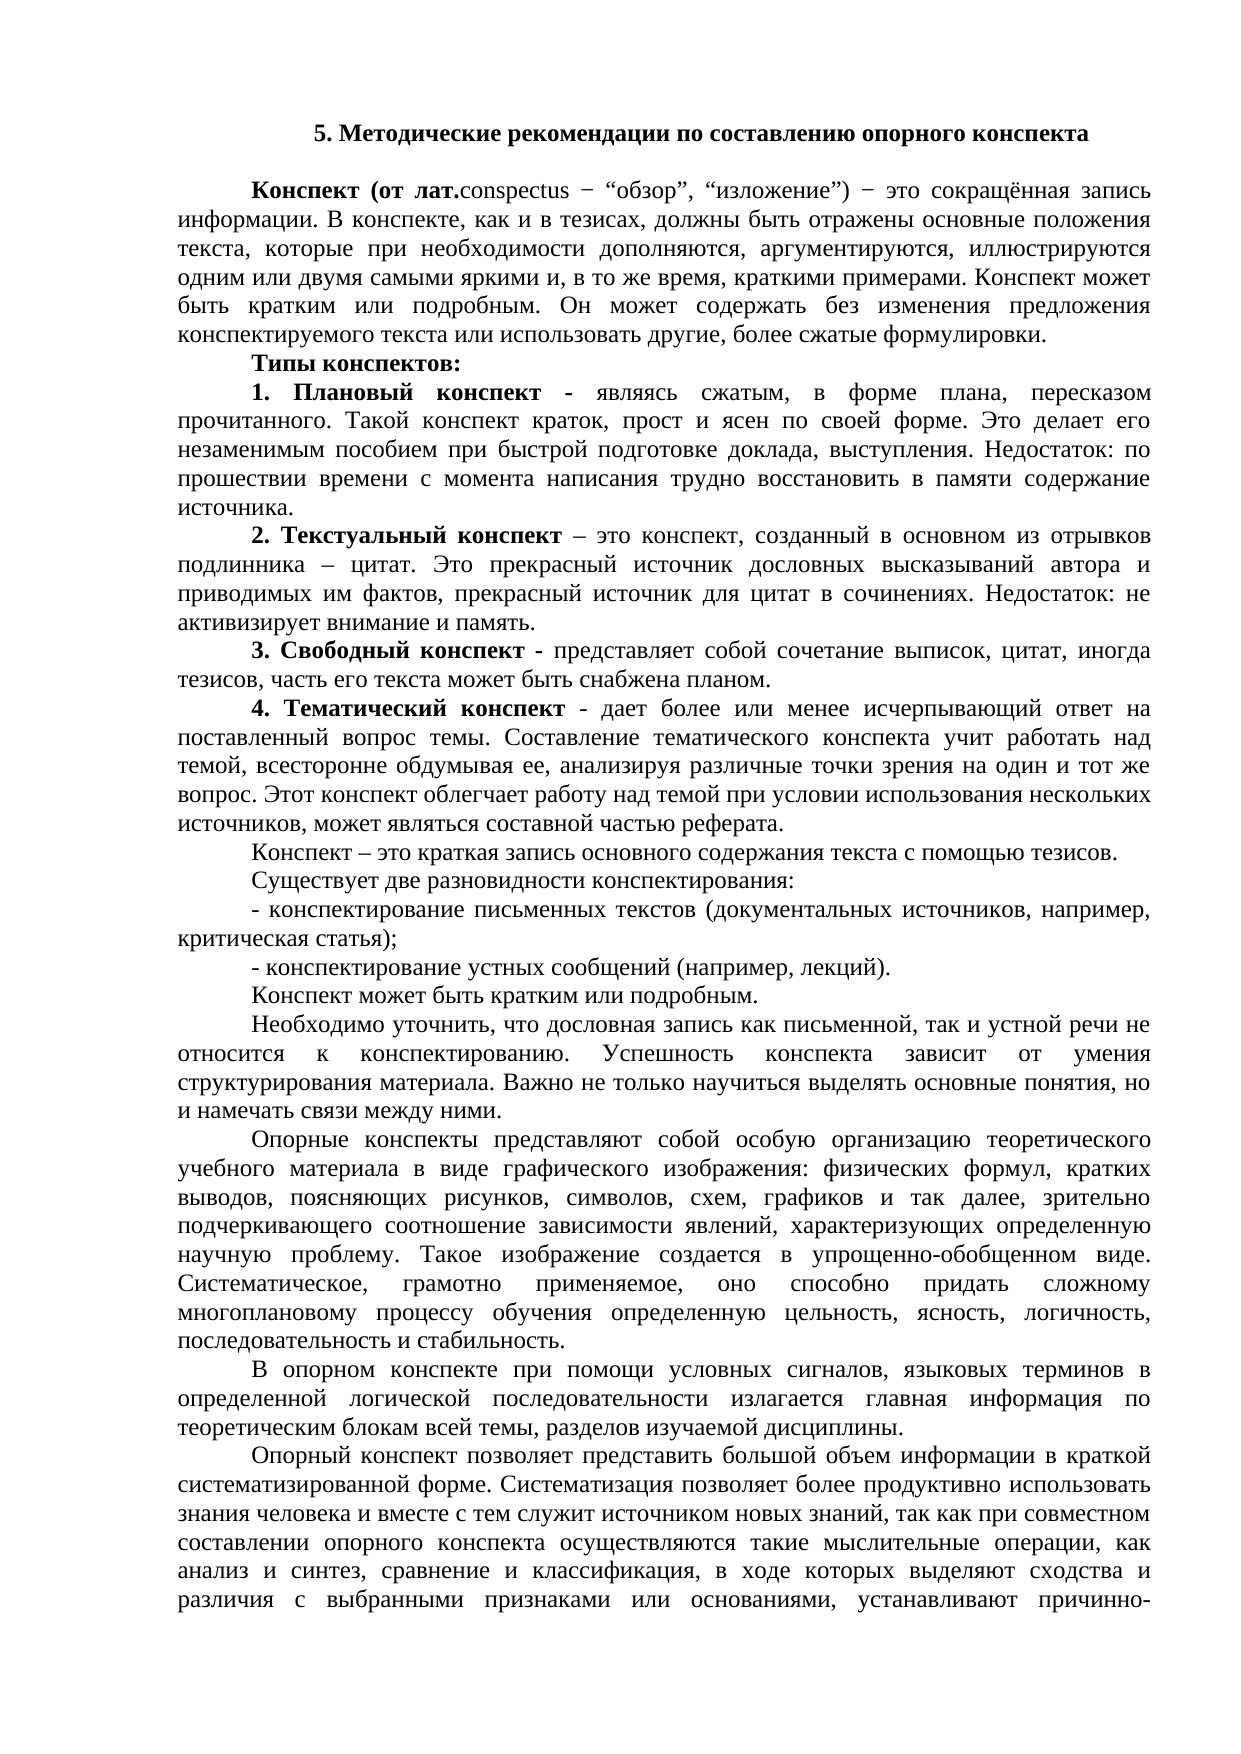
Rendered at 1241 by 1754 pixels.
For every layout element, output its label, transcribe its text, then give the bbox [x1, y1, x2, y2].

text 3. Свободный конспект - представляет собой сочетание выписок, цитат, иногда тезисов, часть его текста может быть снабжена планом. [177, 636, 1152, 693]
text В опорном конспекте при помощи условных сигналов, языковых терминов в определенной логической последовательности излагается главная информация по теоретическим блокам всей темы, разделов изучаемой дисциплины. [177, 1354, 1152, 1441]
text Конспект (от лат.conspectus − “обзор”, “изложение”) − это сокращённая запись информации. В конспекте, как и в тезисах, должны быть отражены основные положения текста, которые при необходимости дополняются, аргументируются, иллюстрируются одним или двумя самыми яркими и, в то же время, краткими примерами. Конспект может быть кратким или подробным. Он может содержать без изменения предложения конспектируемого текста или использовать другие, более сжатые формулировки. [177, 176, 1152, 348]
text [177, 1441, 1152, 1613]
text 2. Текстуальный конспект – это конспект, созданный в основном из отрывков подлинника – цитат. Это прекрасный источник дословных высказываний автора и приводимых им фактов, прекрасный источник для цитат в сочинениях. Недостаток: не активизирует внимание и память. [177, 521, 1152, 636]
text - конспектирование устных сообщений (например, лекций). [177, 952, 1152, 981]
text Типы конспектов: [177, 348, 1152, 377]
text Существует две разновидности конспектирования: [177, 866, 1152, 894]
text 5. Методические рекомендации по составлению опорного конспекта [177, 118, 1152, 147]
text 1. Плановый конспект - являясь сжатым, в форме плана, пересказом прочитанного. Такой конспект краток, прост и ясен по своей форме. Это делает его незаменимым пособием при быстрой подготовке доклада, выступления. Недостаток: по прошествии времени с момента написания трудно восстановить в памяти содержание источника. [177, 377, 1152, 521]
text - конспектирование письменных текстов (документальных источников, например, критическая статья); [177, 894, 1152, 952]
text Конспект может быть кратким или подробным. [177, 981, 1152, 1009]
text Необходимо уточнить, что дословная запись как письменной, так и устной речи не относится к конспектированию. Успешность конспекта зависит от умения структурирования материала. Важно не только научиться выделять основные понятия, но и намечать связи между ними. [177, 1009, 1152, 1124]
text 4. Тематический конспект - дает более или менее исчерпывающий ответ на поставленный вопрос темы. Составление тематического конспекта учит работать над темой, всесторонне обдумывая ее, анализируя различные точки зрения на один и тот же вопрос. Этот конспект облегчает работу над темой при условии использования нескольких источников, может являться составной частью реферата. [177, 693, 1152, 837]
text Опорные конспекты представляют собой особую организацию теоретического учебного материала в виде графического изображения: физических формул, кратких выводов, поясняющих рисунков, символов, схем, графиков и так далее, зрительно подчеркивающего соотношение зависимости явлений, характеризующих определенную научную проблему. Такое изображение создается в упрощенно-обобщенном виде. Систематическое, грамотно применяемое, оно способно придать сложному многоплановому процессу обучения определенную цельность, ясность, логичность, последовательность и стабильность. [177, 1124, 1152, 1354]
text Конспект – это краткая запись основного содержания текста с помощью тезисов. [177, 837, 1152, 866]
